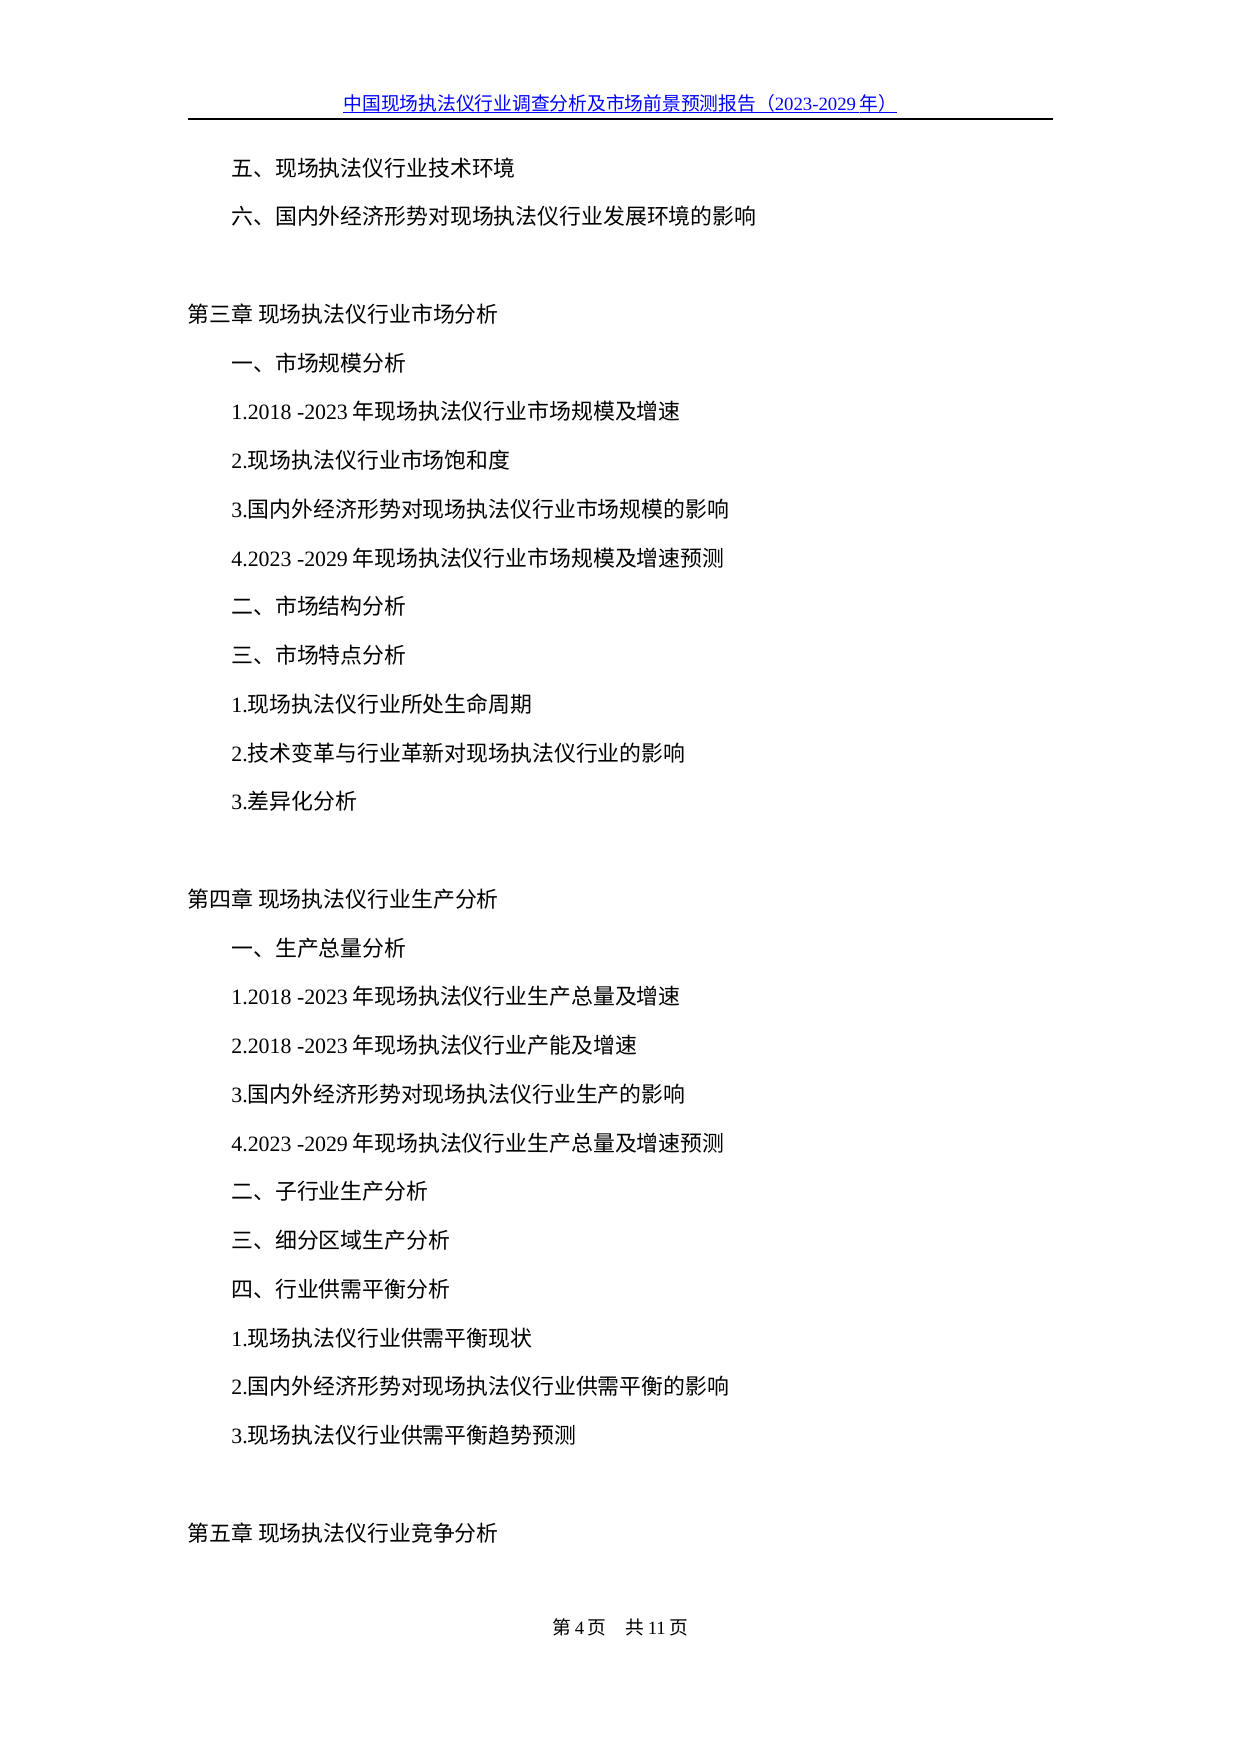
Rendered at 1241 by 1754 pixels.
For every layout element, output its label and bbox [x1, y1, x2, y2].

text [187, 150, 1053, 1548]
